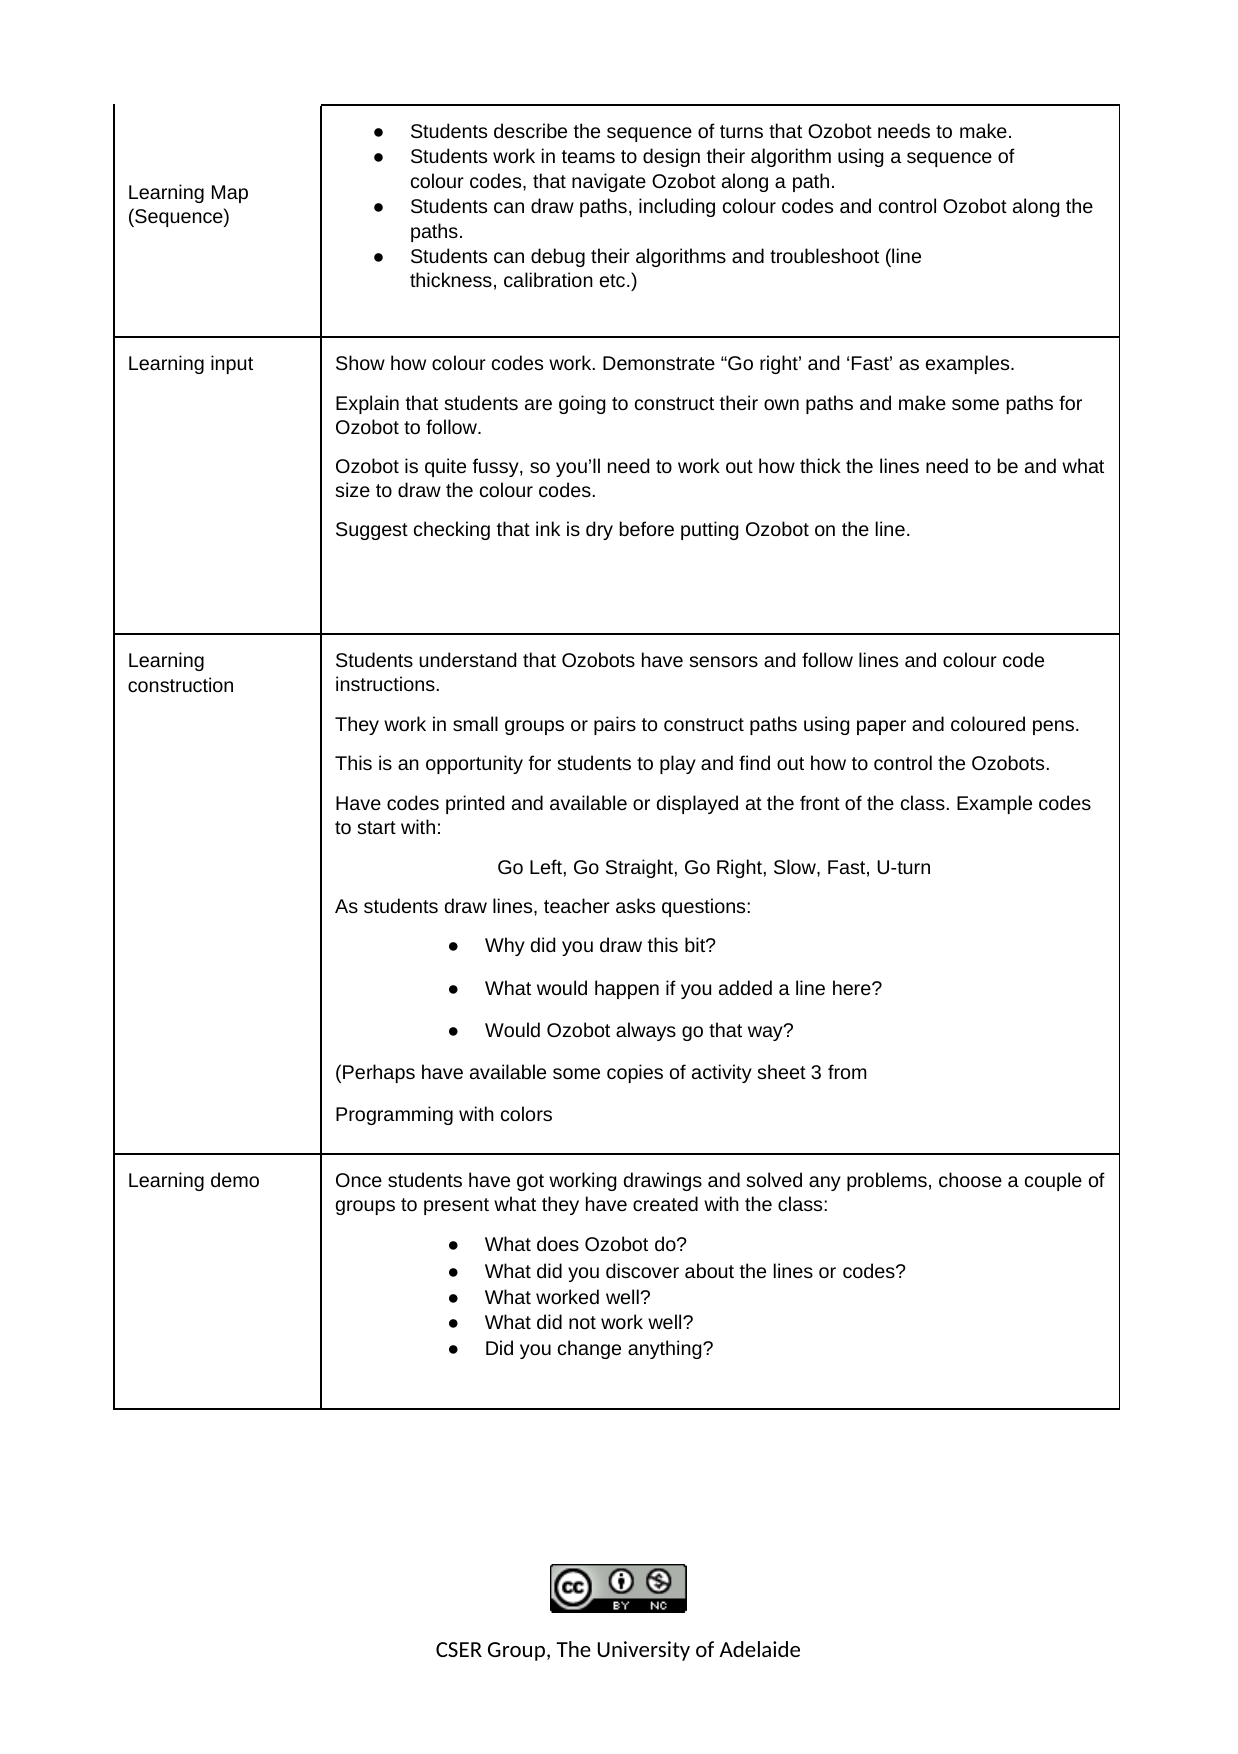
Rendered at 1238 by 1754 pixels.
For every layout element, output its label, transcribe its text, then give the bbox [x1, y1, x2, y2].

table_header Learning Map (Sequence) [115, 104, 321, 336]
table_cell Learning demo [115, 1155, 320, 1408]
table_cell Once students have got working drawings and solved any problems, choose a couple of groups to present what they have created with the class: What does Ozobot do? What did you discover about the lines or codes? What worked well? What did not work well? Did you change anything? [322, 1155, 1119, 1408]
table_cell Learning construction [115, 635, 320, 1153]
table_header Students describe the sequence of turns that Ozobot needs to make. Students work in teams to design their algorithm using a sequence of colour codes, that navigate Ozobot along a path. Students can draw paths, including colour codes and control Ozobot along the paths. Students can debug their algorithms and troubleshoot (line thickness, calibration etc.) [322, 106, 1119, 336]
table_cell Learning input [115, 338, 320, 633]
picture [550, 1564, 687, 1613]
table_cell Show how colour codes work. Demonstrate “Go right’ and ‘Fast’ as examples. Explain that students are going to construct their own paths and make some paths for Ozobot to follow. Ozobot is quite fussy, so you’ll need to work out how thick the lines need to be and what size to draw the colour codes. Suggest checking that ink is dry before putting Ozobot on the line. [322, 338, 1119, 633]
table_cell Students understand that Ozobots have sensors and follow lines and colour code instructions. They work in small groups or pairs to construct paths using paper and coloured pens. This is an opportunity for students to play and find out how to control the Ozobots. Have codes printed and available or displayed at the front of the class. Example codes to start with: Go Left, Go Straight, Go Right, Slow, Fast, U-turn As students draw lines, teacher asks questions: Why did you draw this bit? What would happen if you added a line here? Would Ozobot always go that way? (Perhaps have available some copies of activity sheet 3 from Programming with colors [322, 635, 1119, 1153]
